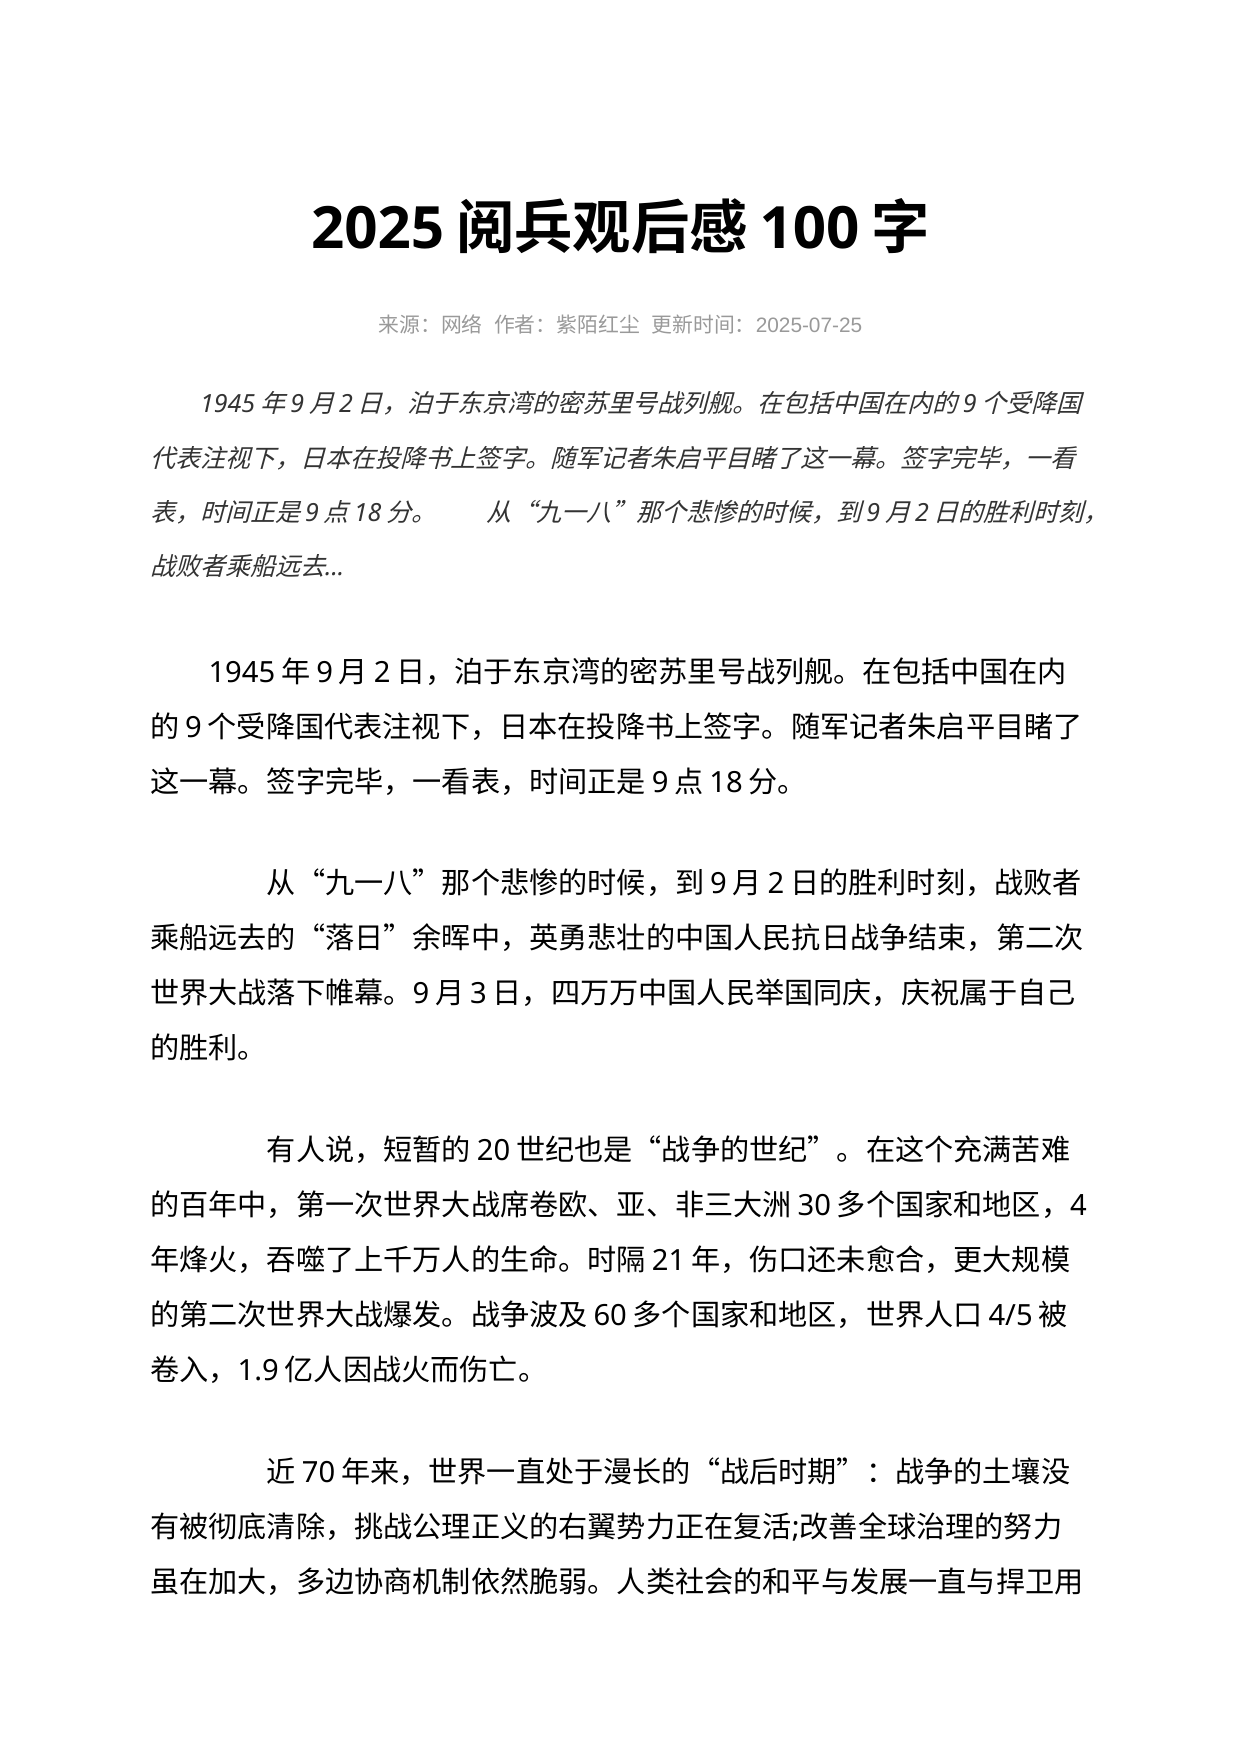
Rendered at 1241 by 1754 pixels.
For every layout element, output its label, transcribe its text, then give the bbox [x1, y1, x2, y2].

text 1945年9月2日，泊于东京湾的密苏里号战列舰。在包括中国在内的9个受降国代表注视下，日本在投降书上签字。随军记者朱启平目睹了这一幕。签字完毕，一看表，时间正是9点18分。 从“九一八”那个悲惨的时候，到9月2日的胜利时刻，战败者乘船远去... [150, 384, 1090, 583]
text 有人说，短暂的20世纪也是“战争的世纪”。在这个充满苦难的百年中，第一次世界大战席卷欧、亚、非三大洲30多个国家和地区，4年烽火，吞噬了上千万人的生命。时隔21年，伤口还未愈合，更大规模的第二次世界大战爆发。战争波及60多个国家和地区，世界人口4/5被卷入，1.9亿人因战火而伤亡。 [150, 1127, 1090, 1389]
text 来源：网络 作者：紫陌红尘 更新时间：2025-07-25 [150, 313, 1090, 337]
text 从“九一八”那个悲惨的时候，到9月2日的胜利时刻，战败者乘船远去的“落日”余晖中，英勇悲壮的中国人民抗日战争结束，第二次世界大战落下帷幕。9月3日，四万万中国人民举国同庆，庆祝属于自己的胜利。 [150, 860, 1090, 1067]
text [150, 1449, 1090, 1601]
text 1945年9月2日，泊于东京湾的密苏里号战列舰。在包括中国在内的9个受降国代表注视下，日本在投降书上签字。随军记者朱启平目睹了这一幕。签字完毕，一看表，时间正是9点18分。 [150, 648, 1090, 801]
subtitle 2025阅兵观后感100字 [150, 181, 1090, 266]
